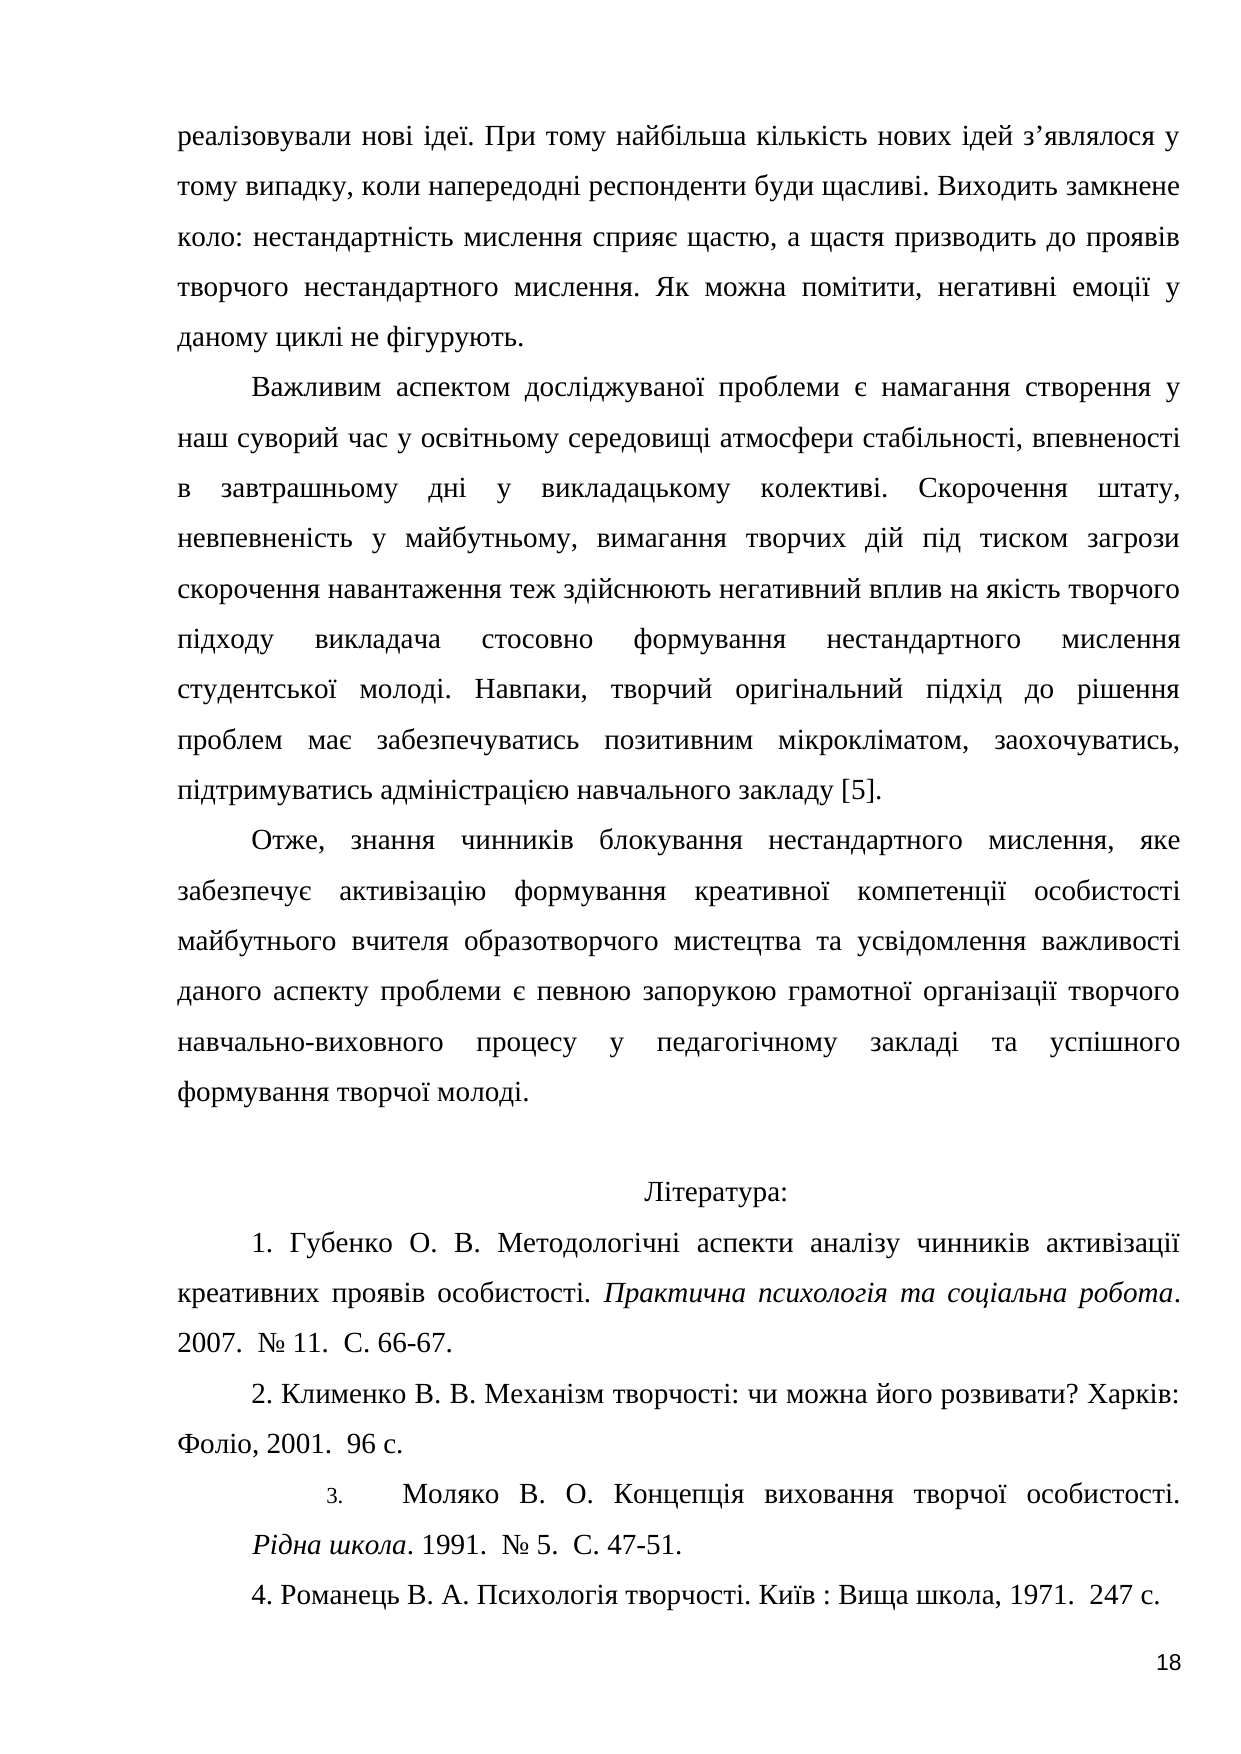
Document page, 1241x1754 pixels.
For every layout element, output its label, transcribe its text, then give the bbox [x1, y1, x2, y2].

text Література: [177, 1174, 1181, 1208]
text 1. Губенко О. В. Методологічні аспекти аналізу чинників активізації креативних проявів особистості. Практична психологія та соціальна робота. 2007. № 11. С. 66-67. [177, 1225, 1181, 1359]
text 2. Клименко В. В. Механізм творчості: чи можна його розвивати? Харків: Фоліо, 2001. 96 с. [177, 1376, 1181, 1460]
text 4. Романець В. А. Психологія творчості. Київ : Вища школа, 1971. 247 с. [177, 1577, 1181, 1611]
text Важливим аспектом досліджуваної проблеми є намагання створення у наш суворий час у освітньому середовищі атмосфери стабільності, впевненості в завтрашньому дні у викладацькому колективі. Скорочення штату, невпевненість у майбутньому, вимагання творчих дій під тиском загрози скорочення навантаження теж здійснюють негативний вплив на якість творчого підходу викладача стосовно формування нестандартного мислення студентської молоді. Навпаки, творчий оригінальний підхід до рішення проблем має забезпечуватись позитивним мікрокліматом, заохочуватись, підтримуватись адміністрацією навчального закладу [5]. [177, 369, 1181, 806]
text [177, 118, 1181, 353]
text Отже, знання чинників блокування нестандартного мислення, яке забезпечує активізацію формування креативної компетенції особистості майбутнього вчителя образотворчого мистецтва та усвідомлення важливості даного аспекту проблеми є певною запорукою грамотної організації творчого навчально-виховного процесу у педагогічному закладі та успішного формування творчої молоді. [177, 822, 1181, 1107]
list Моляко В. О. Концепція виховання творчої особистості. Рідна школа. 1991. № 5. С. 47-51. [252, 1476, 1181, 1560]
